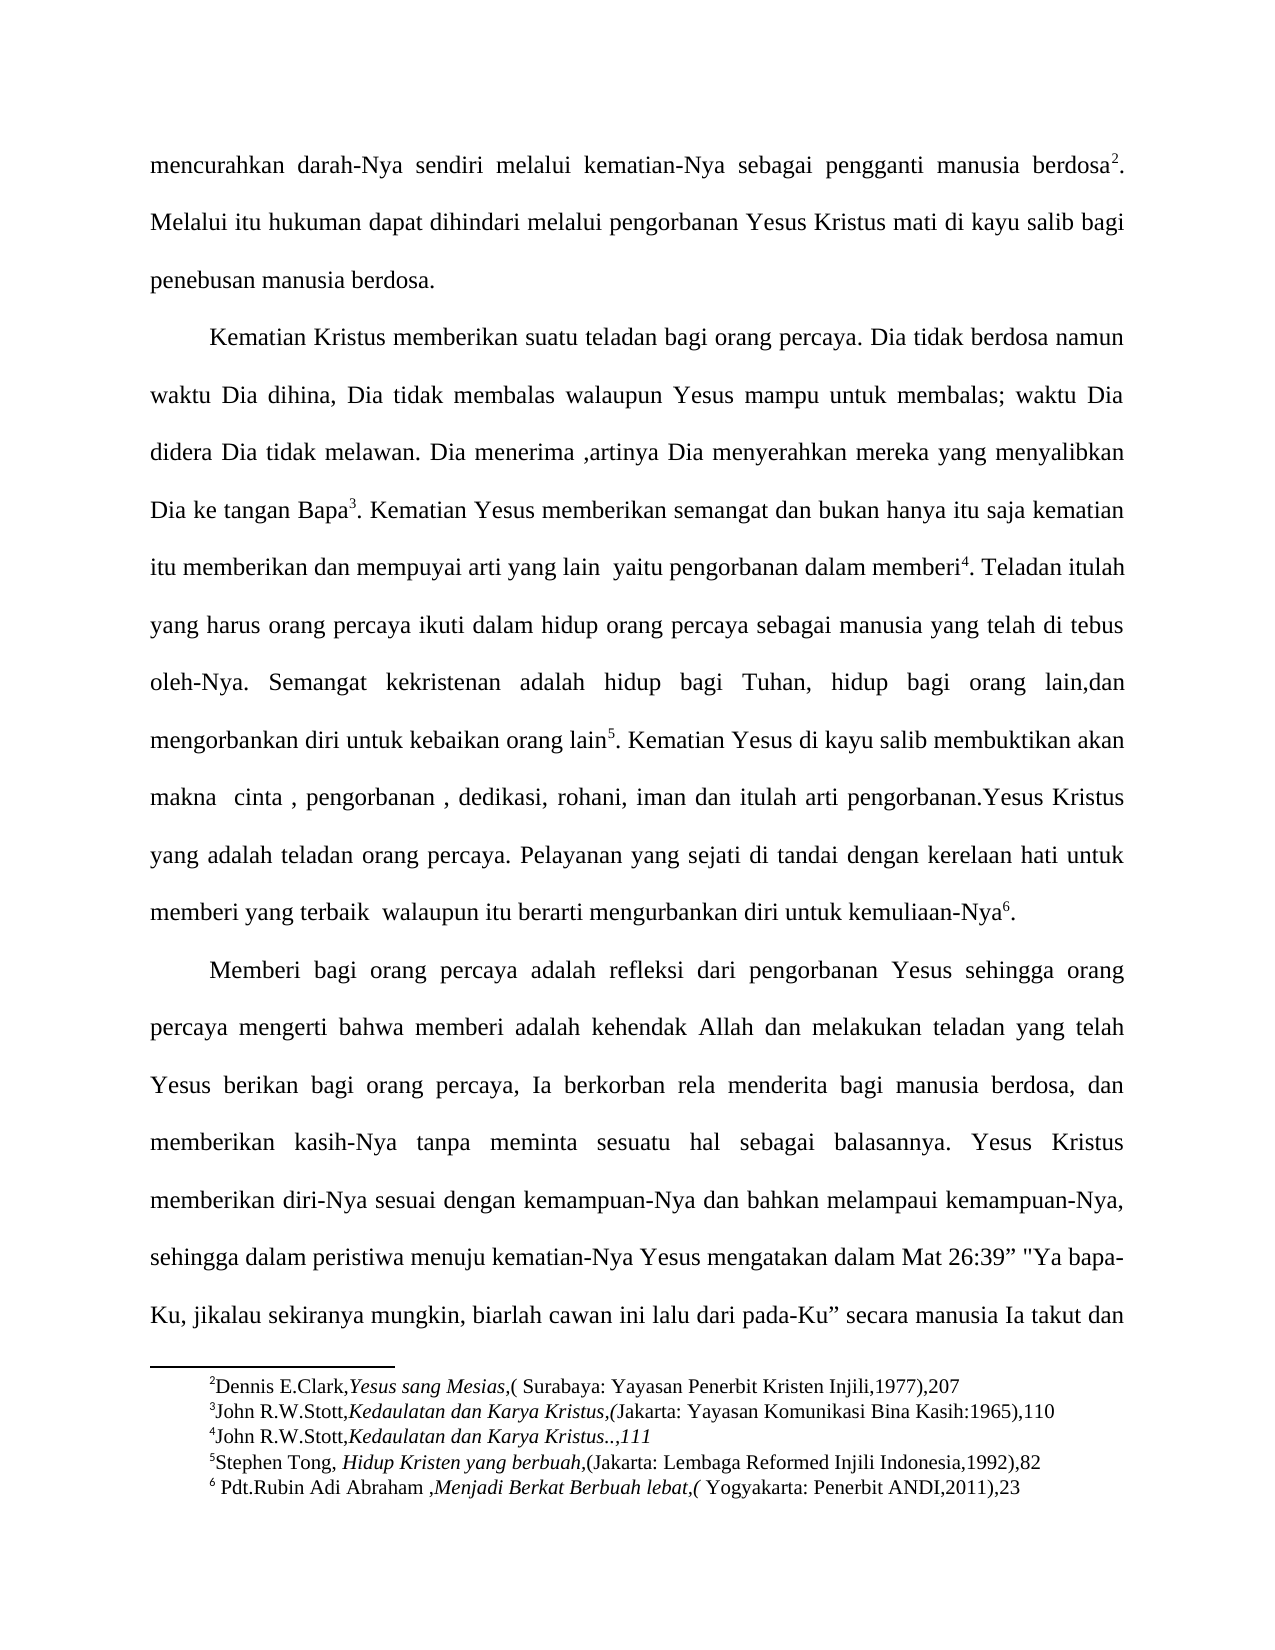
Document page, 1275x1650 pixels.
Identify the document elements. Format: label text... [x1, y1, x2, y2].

text Kematian Kristus memberikan suatu teladan bagi orang percaya. Dia tidak berdosa namun waktu Dia dihina, Dia tidak membalas walaupun Yesus mampu untuk membalas; waktu Dia didera Dia tidak melawan. Dia menerima ,artinya Dia menyerahkan mereka yang menyalibkan Dia ke tangan Bapa. Kematian Yesus memberikan semangat dan bukan hanya itu saja kematian itu memberikan dan mempuyai arti yang lain yaitu pengorbanan dalam memberi. Teladan itulah yang harus orang percaya ikuti dalam hidup orang percaya sebagai manusia yang telah di tebus oleh-Nya. Semangat kekristenan adalah hidup bagi Tuhan, hidup bagi orang lain,dan mengorbankan diri untuk kebaikan orang lain. Kematian Yesus di kayu salib membuktikan akan makna cinta , pengorbanan , dedikasi, rohani, iman dan itulah arti pengorbanan.Yesus Kristus yang adalah teladan orang percaya. Pelayanan yang sejati di tandai dengan kerelaan hati untuk memberi yang terbaik walaupun itu berarti mengurbankan diri untuk kemuliaan-Nya. [150, 322, 1125, 926]
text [150, 955, 1125, 1329]
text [150, 150, 1125, 294]
